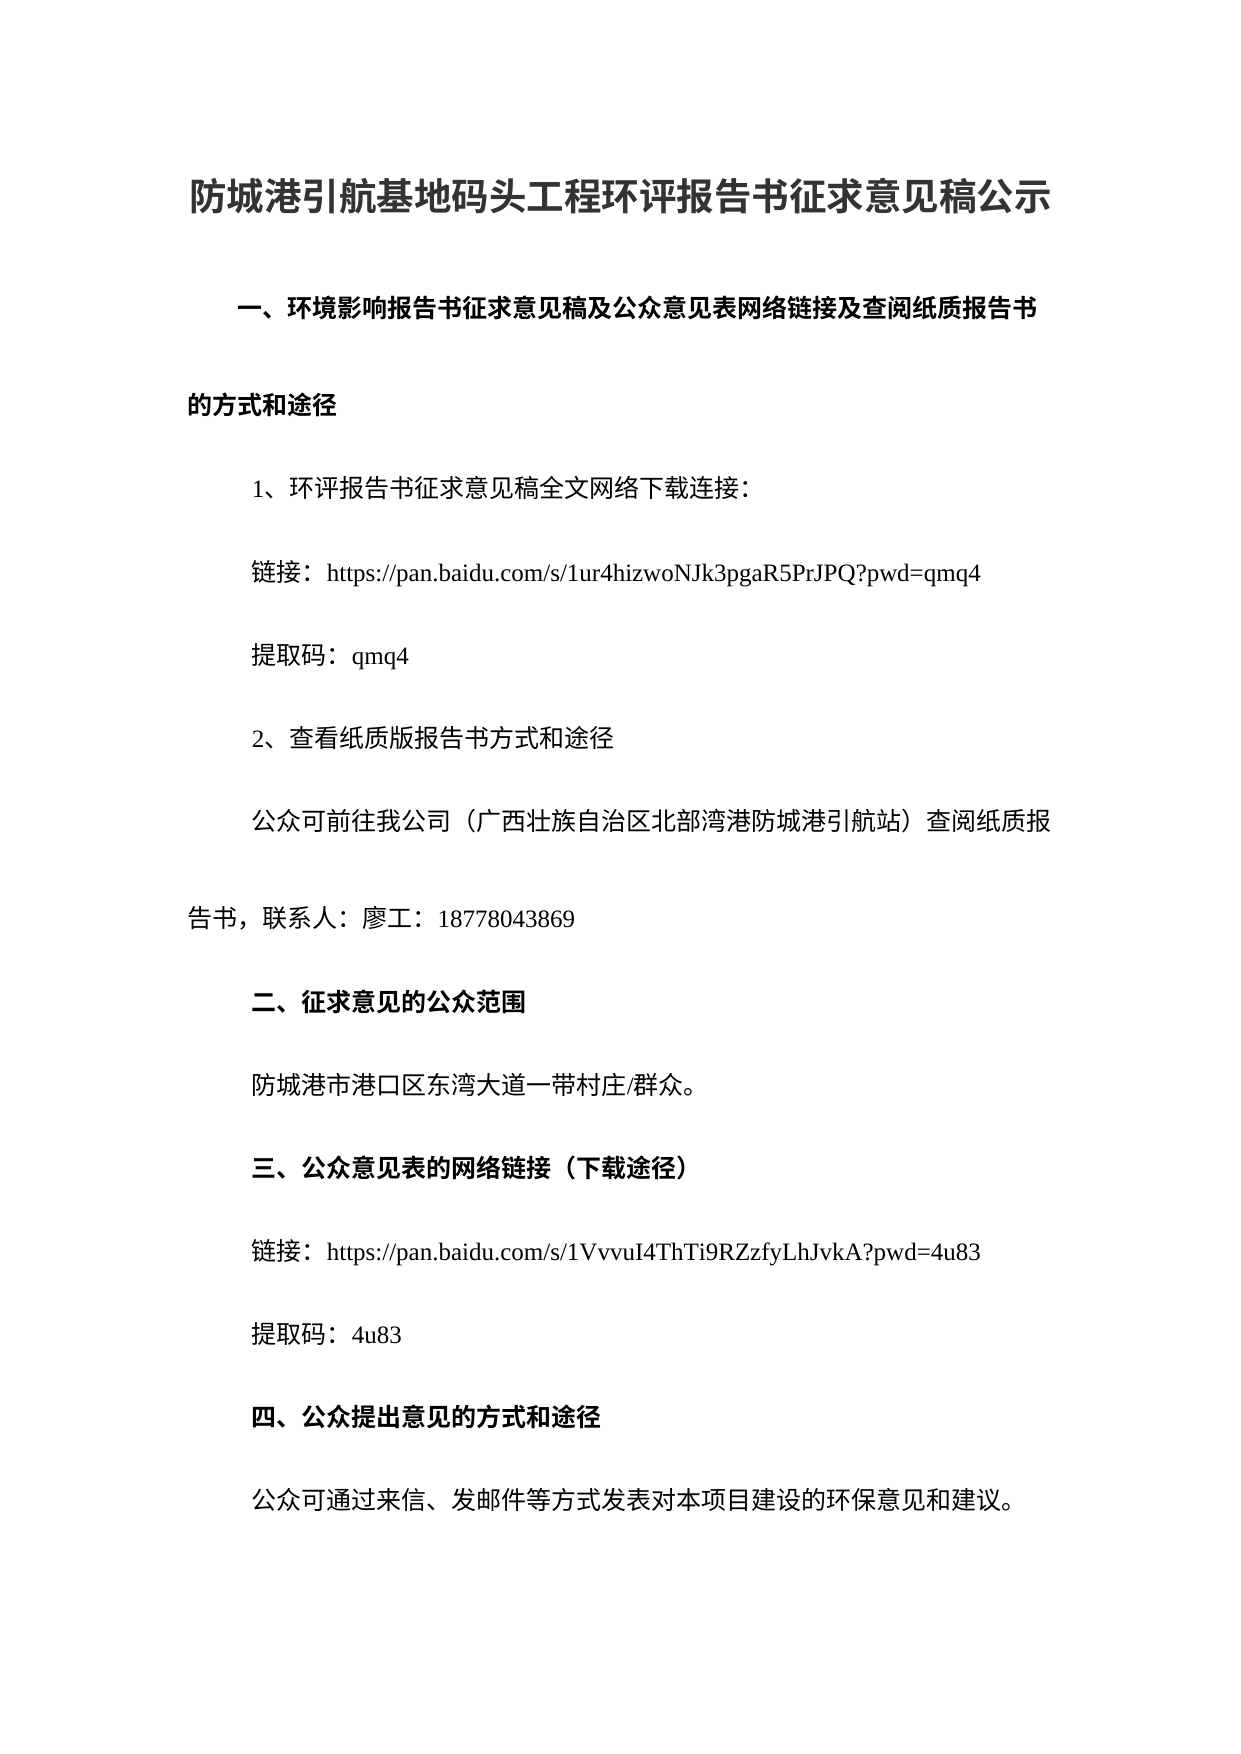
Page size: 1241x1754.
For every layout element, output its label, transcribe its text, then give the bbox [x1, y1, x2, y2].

text 链接：https://pan.baidu.com/s/1ur4hizwoNJk3pgaR5PrJPQ?pwd=qmq4 [187, 538, 1053, 603]
text 一、环境影响报告书征求意见稿及公众意见表网络链接及查阅纸质报告书的方式和途径 [187, 274, 1053, 436]
text 公众可通过来信、发邮件等方式发表对本项目建设的环保意见和建议。 [187, 1466, 1053, 1531]
text 公众可前往我公司（广西壮族自治区北部湾港防城港引航站）查阅纸质报告书，联系人：廖工：18778043869 [187, 787, 1053, 949]
text 提取码：qmq4 [187, 621, 1053, 686]
text 二、征求意见的公众范围 [187, 968, 1053, 1033]
text 1、环评报告书征求意见稿全文网络下载连接： [187, 454, 1053, 519]
text 防城港市港口区东湾大道一带村庄/群众。 [187, 1051, 1053, 1116]
text 链接：https://pan.baidu.com/s/1VvvuI4ThTi9RZzfyLhJvkA?pwd=4u83 [187, 1217, 1053, 1282]
text 三、公众意见表的网络链接（下载途径） [187, 1134, 1053, 1199]
text 四、公众提出意见的方式和途径 [187, 1383, 1053, 1448]
text 防城港引航基地码头工程环评报告书征求意见稿公示 [187, 162, 1053, 227]
text 2、查看纸质版报告书方式和途径 [187, 704, 1053, 769]
text 提取码：4u83 [187, 1300, 1053, 1365]
